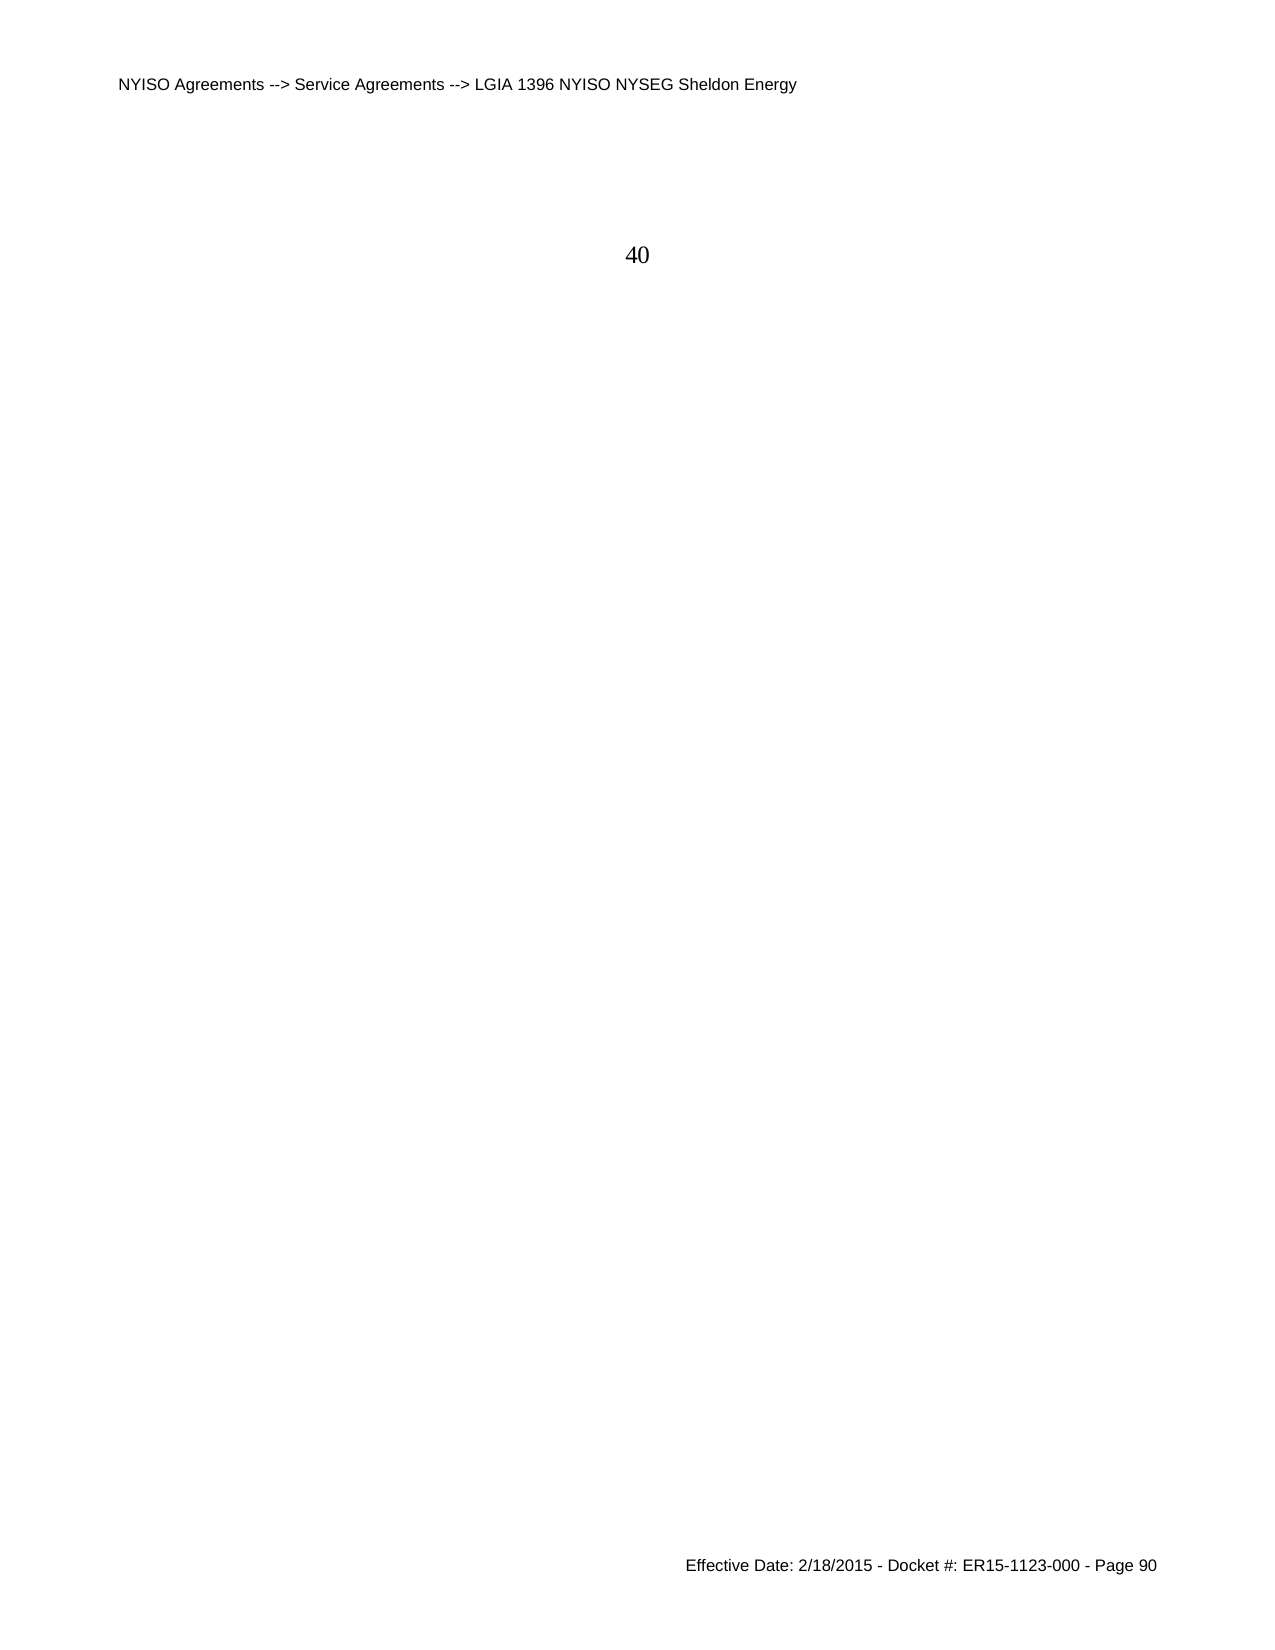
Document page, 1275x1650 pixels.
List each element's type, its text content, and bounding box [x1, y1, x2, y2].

text 40 [625, 241, 1275, 269]
